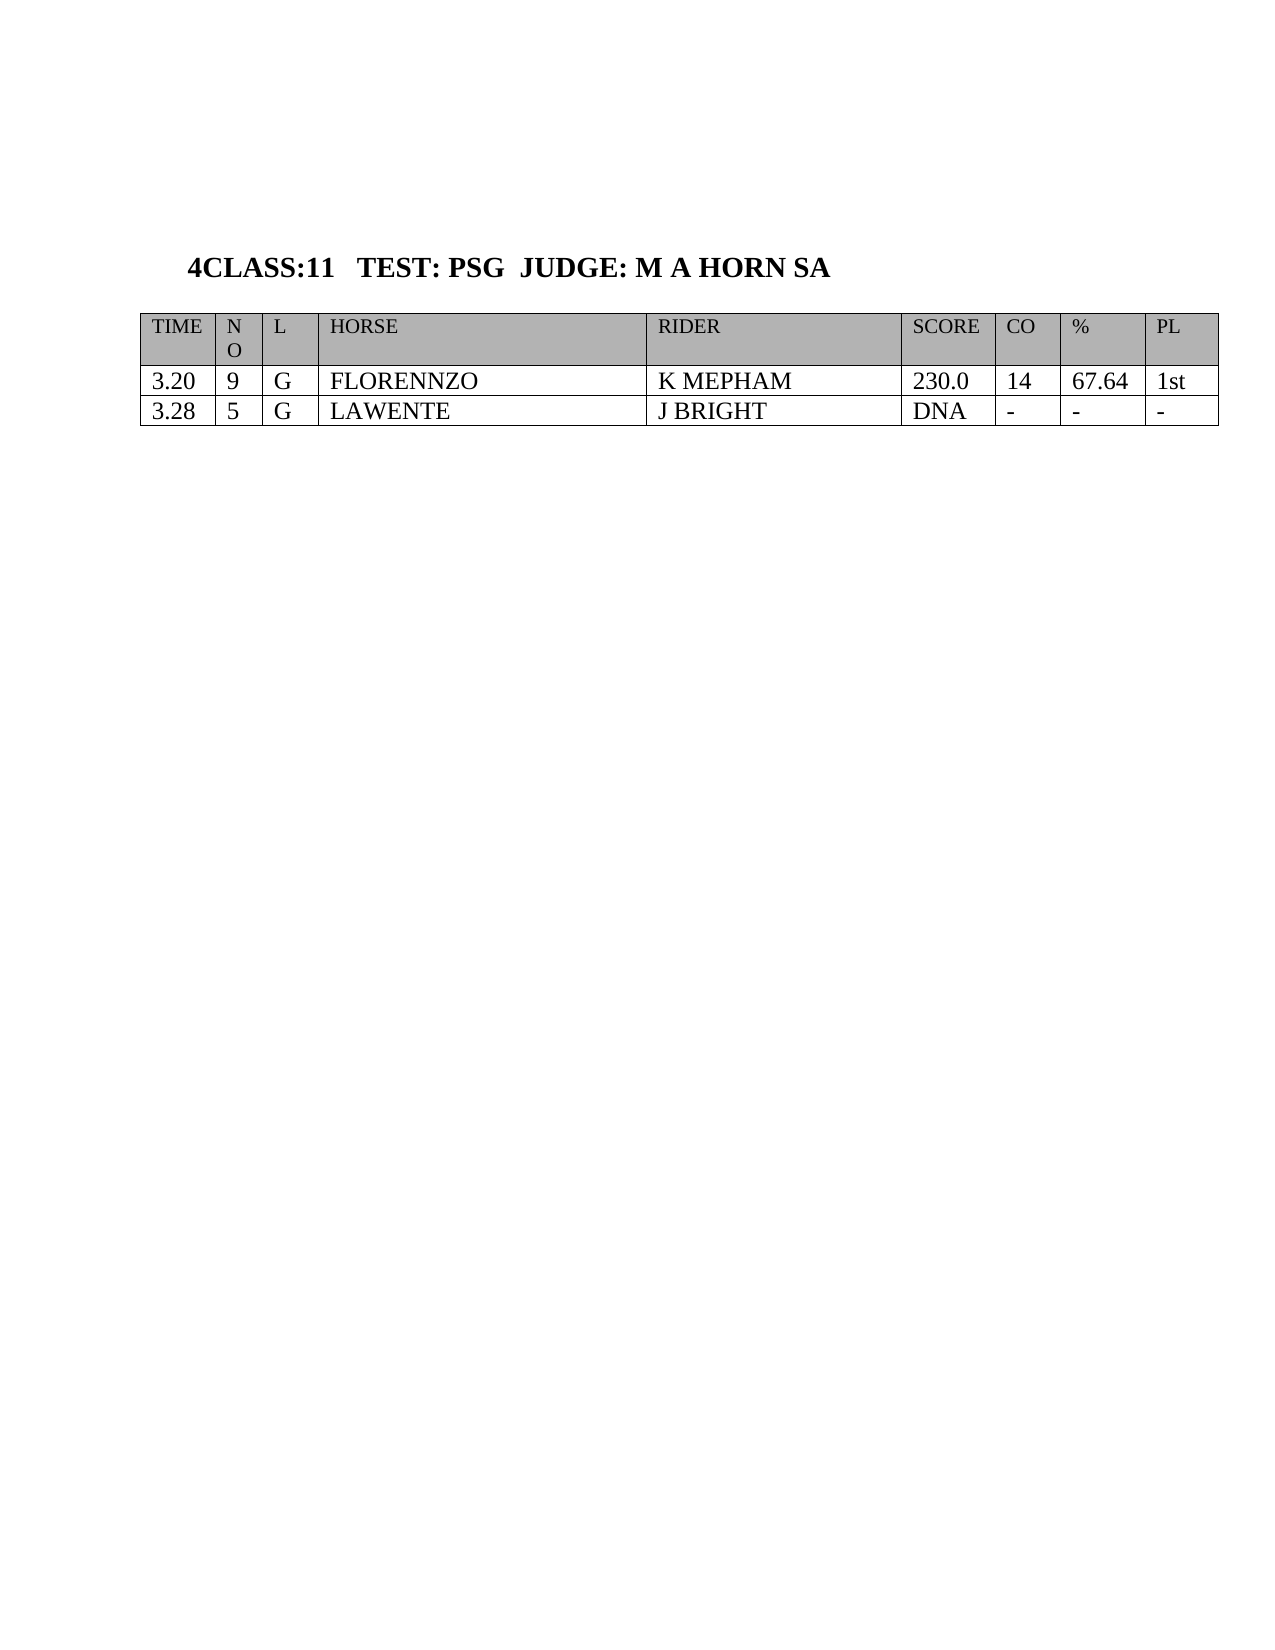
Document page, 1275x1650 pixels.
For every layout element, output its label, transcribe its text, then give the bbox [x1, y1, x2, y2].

table_header SCORE [902, 314, 995, 365]
table_cell J BRIGHT [647, 396, 901, 425]
table_cell 67.64 [1061, 366, 1145, 395]
table_cell 9 [216, 366, 262, 395]
text 4CLASS:11 TEST: PSG JUDGE: M A HORN SA [187, 251, 1087, 284]
table_cell K MEPHAM [647, 366, 901, 395]
table_cell LAWENTE [319, 396, 646, 425]
table_cell 3.28 [141, 396, 215, 425]
table_cell 5 [216, 396, 262, 425]
table_cell 230.0 [902, 366, 995, 395]
table_cell - [1146, 396, 1218, 425]
table_header % [1061, 314, 1145, 365]
table_cell FLORENNZO [319, 366, 646, 395]
table_header HORSE [319, 314, 646, 365]
table_cell G [263, 396, 318, 425]
table_cell 14 [996, 366, 1060, 395]
table_header NO [216, 314, 262, 365]
table_cell G [263, 366, 318, 395]
table_cell DNA [902, 396, 995, 425]
table_header TIME [141, 314, 215, 365]
table_cell - [996, 396, 1060, 425]
table_cell 1st [1146, 366, 1218, 395]
table_header CO [996, 314, 1060, 365]
table_cell - [1061, 396, 1145, 425]
table_header PL [1146, 314, 1218, 365]
table_cell 3.20 [141, 366, 215, 395]
table_header L [263, 314, 318, 365]
table_header RIDER [647, 314, 901, 365]
